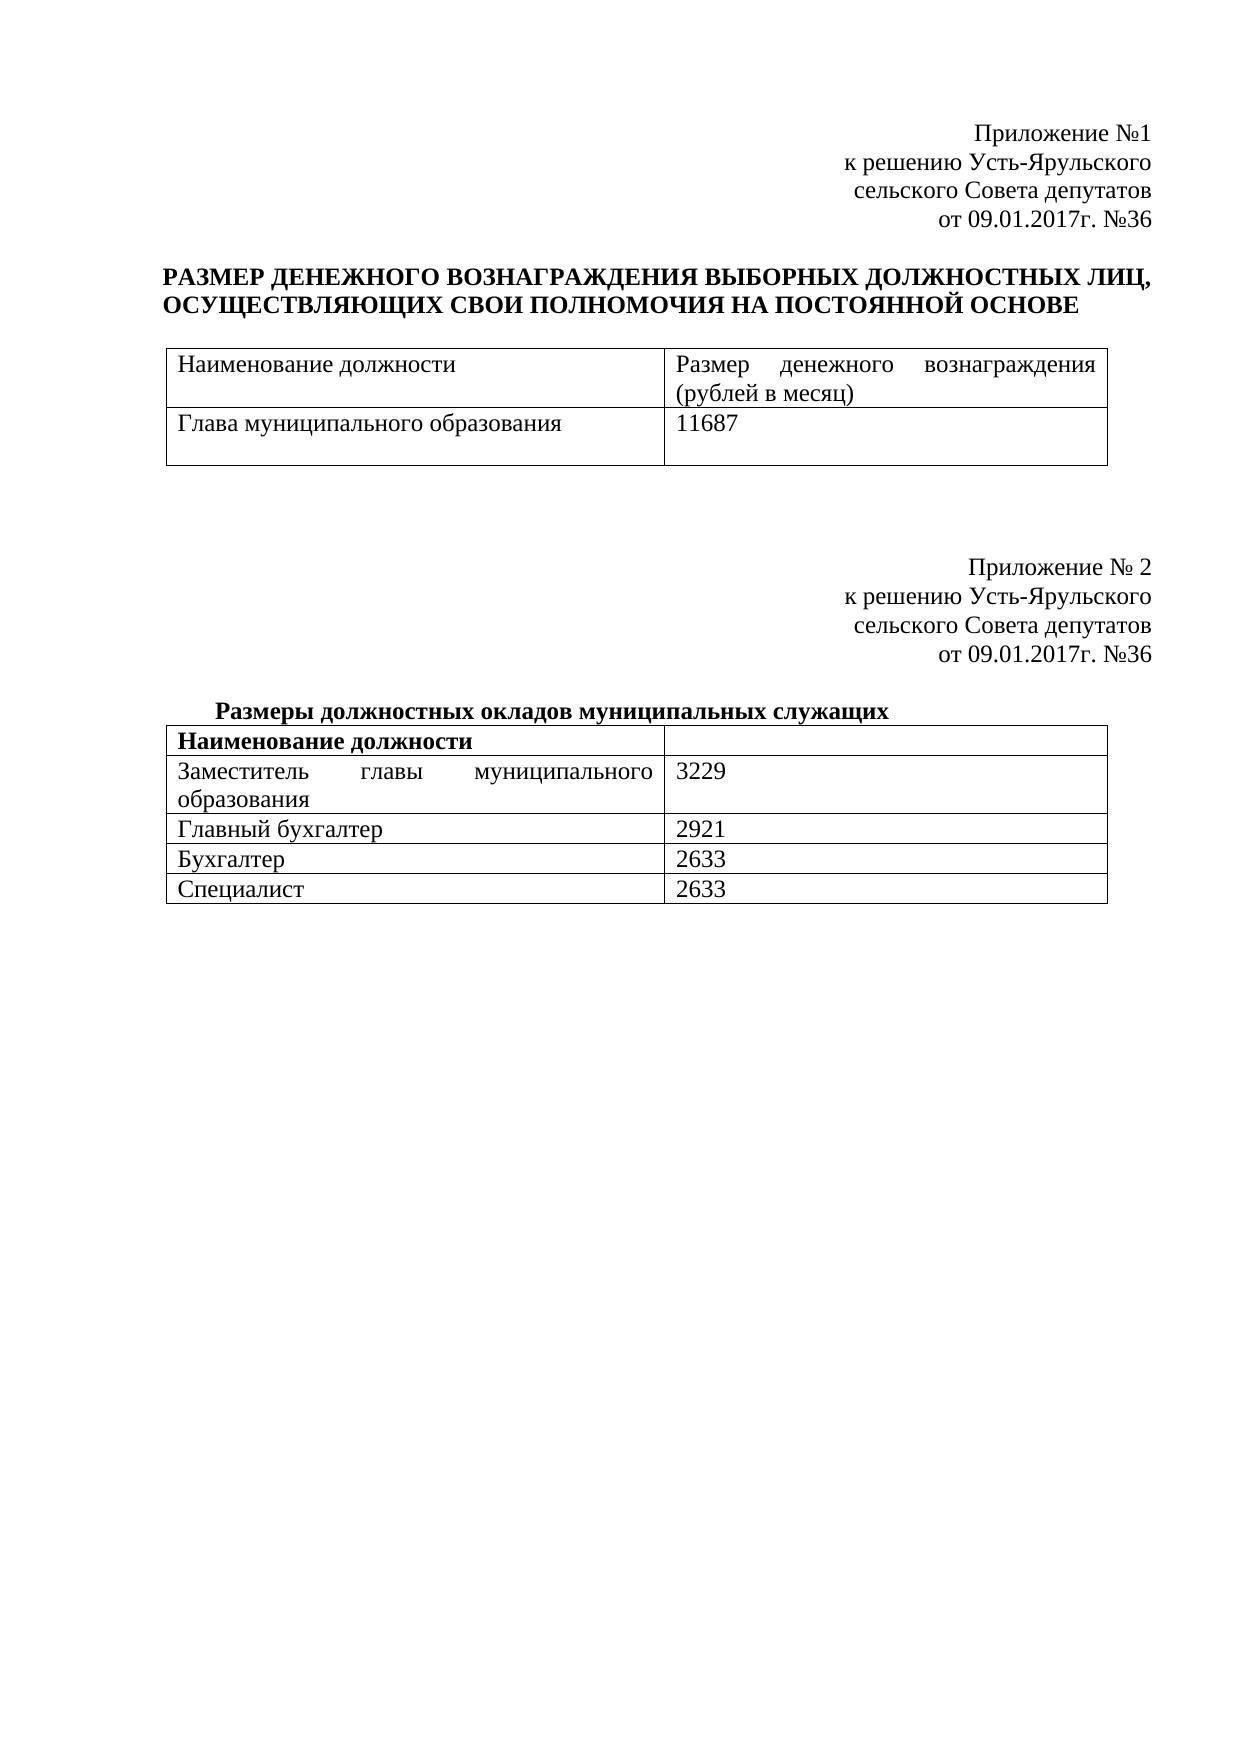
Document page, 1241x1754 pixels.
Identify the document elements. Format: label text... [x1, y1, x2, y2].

text сельского Совета депутатов [177, 176, 1152, 204]
table_cell Специалист [167, 874, 664, 903]
text от 09.01.2017г. №36 [177, 204, 1152, 233]
table_cell 2921 [665, 814, 1107, 843]
table_cell 2633 [665, 844, 1107, 873]
text от 09.01.2017г. №36 [177, 639, 1152, 667]
table_cell Заместитель главы муниципального образования [167, 756, 664, 813]
text РАЗМЕР ДЕНЕЖНОГО ВОЗНАГРАЖДЕНИЯ ВЫБОРНЫХ ДОЛЖНОСТНЫХ ЛИЦ, ОСУЩЕСТВЛЯЮЩИХ СВОИ ПОЛНОМОЧИЯ НА ПОСТОЯННОЙ ОСНОВЕ [162, 262, 1152, 319]
text Приложение № 2 [177, 552, 1152, 581]
table_header Размер денежного вознаграждения (рублей в месяц) [665, 349, 1107, 407]
table_cell 2633 [665, 874, 1107, 903]
text к решению Усть-Ярульского [177, 147, 1152, 176]
text к решению Усть-Ярульского [177, 581, 1152, 610]
table_header Наименование должности [167, 726, 664, 755]
table_cell 3229 [665, 756, 1107, 813]
text сельского Совета депутатов [177, 610, 1152, 639]
text Размеры должностных окладов муниципальных служащих [177, 696, 1152, 725]
table_cell Главный бухгалтер [167, 814, 664, 843]
table_header [665, 726, 1107, 755]
table_cell 11687 [665, 408, 1107, 465]
table_cell Бухгалтер [167, 844, 664, 873]
table_cell Глава муниципального образования [167, 408, 664, 465]
table_header Наименование должности [167, 349, 664, 407]
text Приложение №1 [177, 118, 1152, 147]
